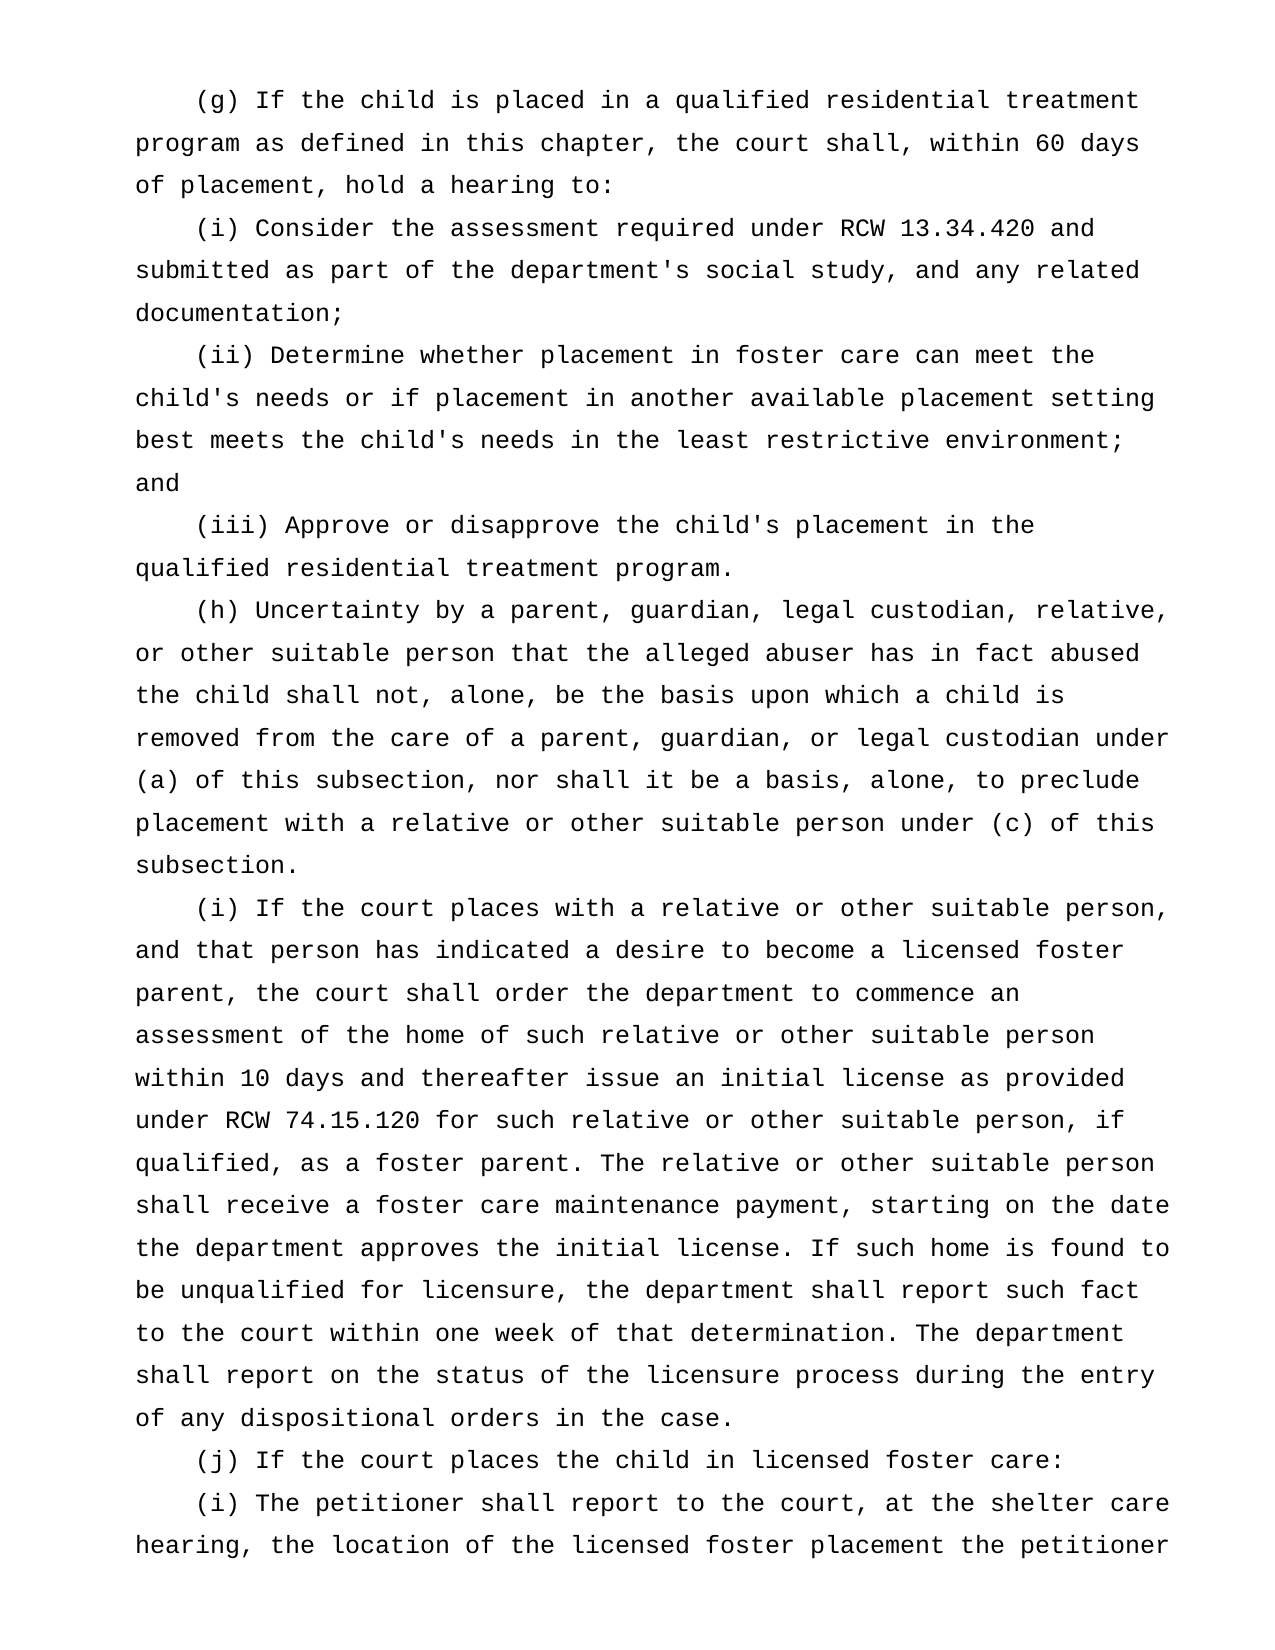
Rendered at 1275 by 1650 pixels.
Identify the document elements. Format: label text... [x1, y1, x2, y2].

text (h) Uncertainty by a parent, guardian, legal custodian, relative, or other suitable person that the alleged abuser has in fact abused the child shall not, alone, be the basis upon which a child is removed from the care of a parent, guardian, or legal custodian under (a) of this subsection, nor shall it be a basis, alone, to preclude placement with a relative or other suitable person under (c) of this subsection. [135, 585, 1170, 882]
text (j) If the court places the child in licensed foster care: [135, 1435, 1170, 1477]
text (g) If the child is placed in a qualified residential treatment program as defined in this chapter, the court shall, within 60 days of placement, hold a hearing to: [135, 75, 1170, 202]
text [135, 1477, 1170, 1562]
text (iii) Approve or disapprove the child's placement in the qualified residential treatment program. [135, 500, 1170, 585]
text (i) If the court places with a relative or other suitable person, and that person has indicated a desire to become a licensed foster parent, the court shall order the department to commence an assessment of the home of such relative or other suitable person within 10 days and thereafter issue an initial license as provided under RCW 74.15.120 for such relative or other suitable person, if qualified, as a foster parent. The relative or other suitable person shall receive a foster care maintenance payment, starting on the date the department approves the initial license. If such home is found to be unqualified for licensure, the department shall report such fact to the court within one week of that determination. The department shall report on the status of the licensure process during the entry of any dispositional orders in the case. [135, 882, 1170, 1435]
text (ii) Determine whether placement in foster care can meet the child's needs or if placement in another available placement setting best meets the child's needs in the least restrictive environment; and [135, 330, 1170, 500]
text (i) Consider the assessment required under RCW 13.34.420 and submitted as part of the department's social study, and any related documentation; [135, 202, 1170, 330]
